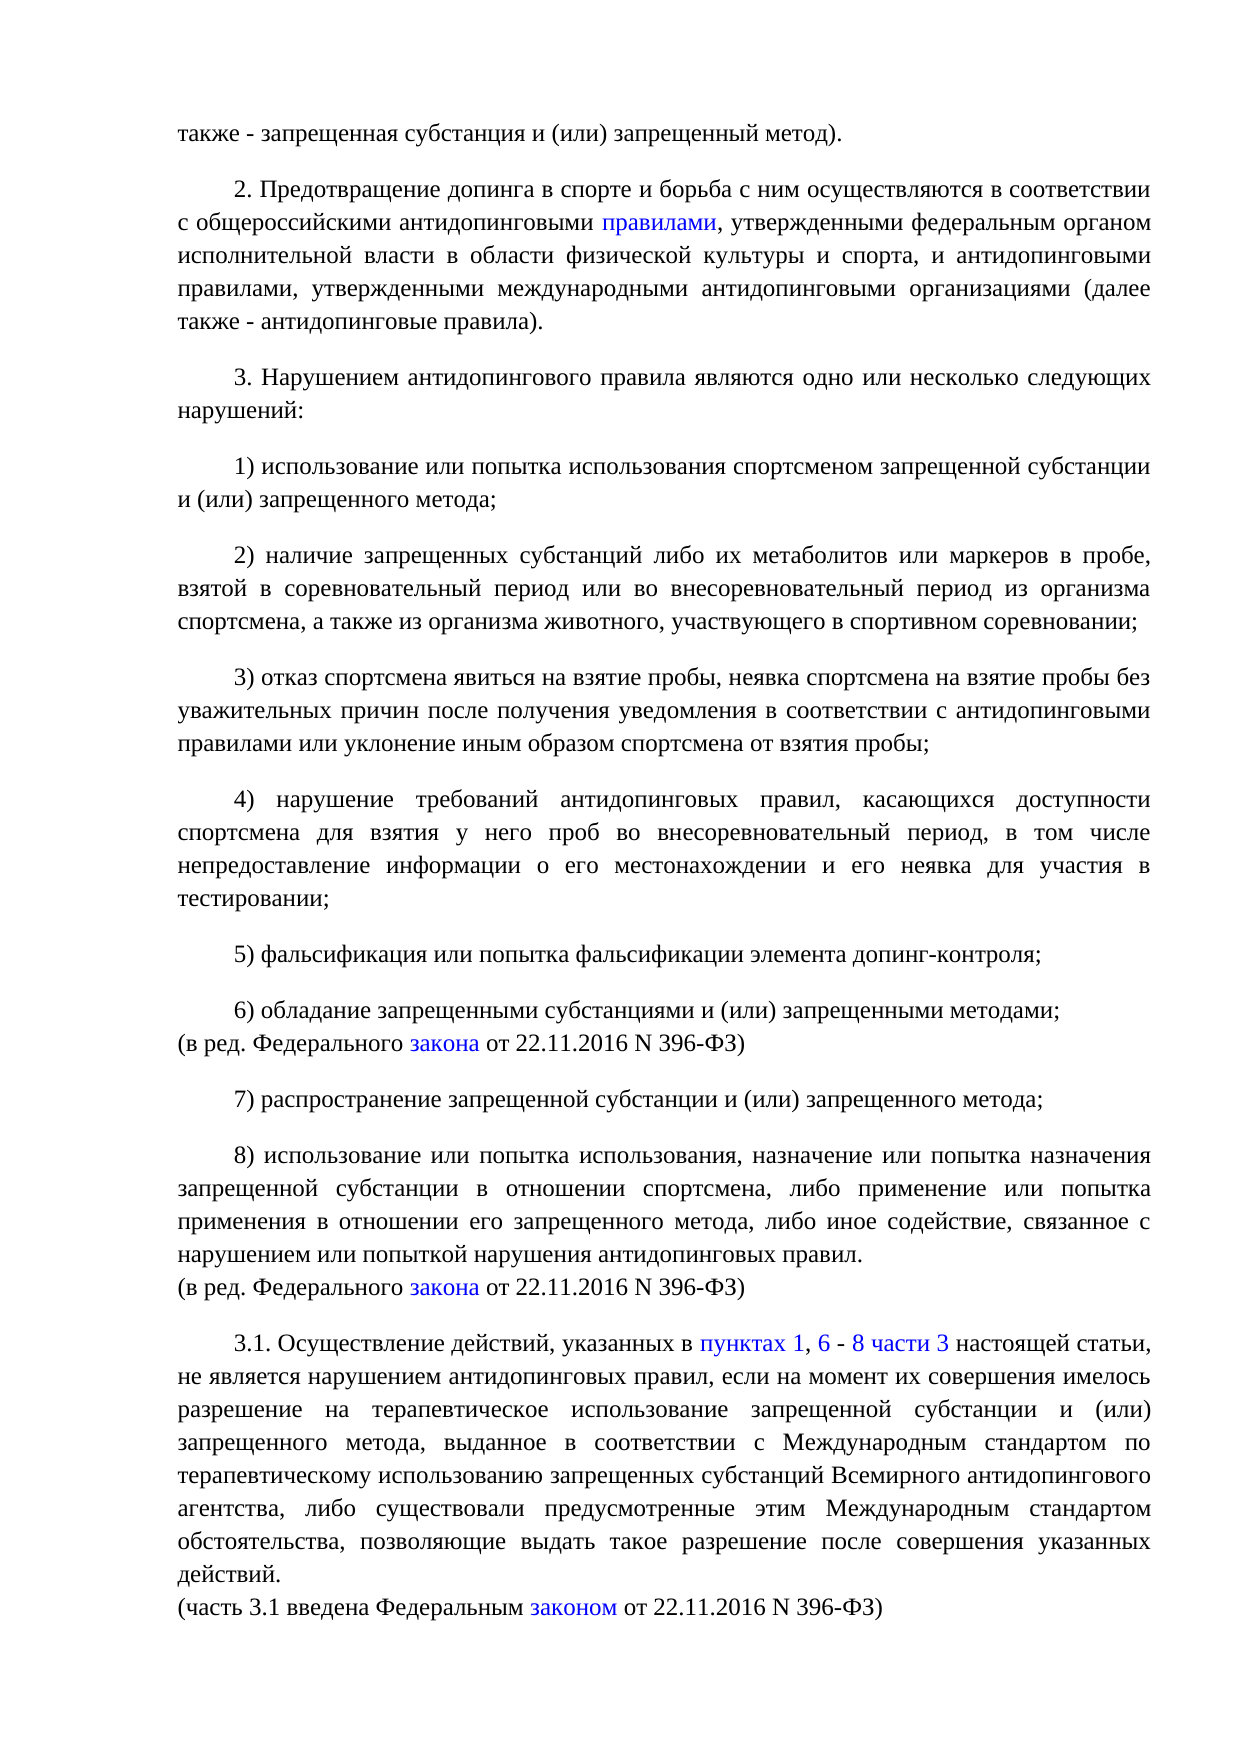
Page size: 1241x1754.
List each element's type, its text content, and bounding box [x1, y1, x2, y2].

text 3. Нарушением антидопингового правила являются одно или несколько следующих нарушений: [177, 362, 1152, 424]
text 2) наличие запрещенных субстанций либо их метаболитов или маркеров в пробе, взятой в соревновательный период или во внесоревновательный период из организма спортсмена, а также из организма животного, участвующего в спортивном соревновании; [177, 540, 1152, 635]
text 2. Предотвращение допинга в спорте и борьба с ним осуществляются в соответствии с общероссийскими антидопинговыми правилами, утвержденными федеральным органом исполнительной власти в области физической культуры и спорта, и антидопинговыми правилами, утвержденными международными антидопинговыми организациями (далее также - антидопинговые правила). [177, 174, 1152, 335]
text 5) фальсификация или попытка фальсификации элемента допинг-контроля; [177, 939, 1152, 968]
text (в ред. Федерального закона от 22.11.2016 N 396-ФЗ) [177, 1272, 1152, 1301]
text (в ред. Федерального закона от 22.11.2016 N 396-ФЗ) [177, 1028, 1152, 1057]
text 4) нарушение требований антидопинговых правил, касающихся доступности спортсмена для взятия у него проб во внесоревновательный период, в том числе непредоставление информации о его местонахождении и его неявка для участия в тестировании; [177, 784, 1152, 912]
text 7) распространение запрещенной субстанции и (или) запрещенного метода; [177, 1084, 1152, 1113]
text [177, 118, 1152, 147]
text 1) использование или попытка использования спортсменом запрещенной субстанции и (или) запрещенного метода; [177, 451, 1152, 513]
text (часть 3.1 введена Федеральным законом от 22.11.2016 N 396-ФЗ) [177, 1592, 1152, 1621]
text 6) обладание запрещенными субстанциями и (или) запрещенными методами; [177, 995, 1152, 1024]
text 8) использование или попытка использования, назначение или попытка назначения запрещенной субстанции в отношении спортсмена, либо применение или попытка применения в отношении его запрещенного метода, либо иное содействие, связанное с нарушением или попыткой нарушения антидопинговых правил. [177, 1140, 1152, 1268]
text 3) отказ спортсмена явиться на взятие пробы, неявка спортсмена на взятие пробы без уважительных причин после получения уведомления в соответствии с антидопинговыми правилами или уклонение иным образом спортсмена от взятия пробы; [177, 662, 1152, 757]
text 3.1. Осуществление действий, указанных в пунктах 1, 6 - 8 части 3 настоящей статьи, не является нарушением антидопинговых правил, если на момент их совершения имелось разрешение на терапевтическое использование запрещенной субстанции и (или) запрещенного метода, выданное в соответствии с Международным стандартом по терапевтическому использованию запрещенных субстанций Всемирного антидопингового агентства, либо существовали предусмотренные этим Международным стандартом обстоятельства, позволяющие выдать такое разрешение после совершения указанных действий. [177, 1328, 1152, 1588]
